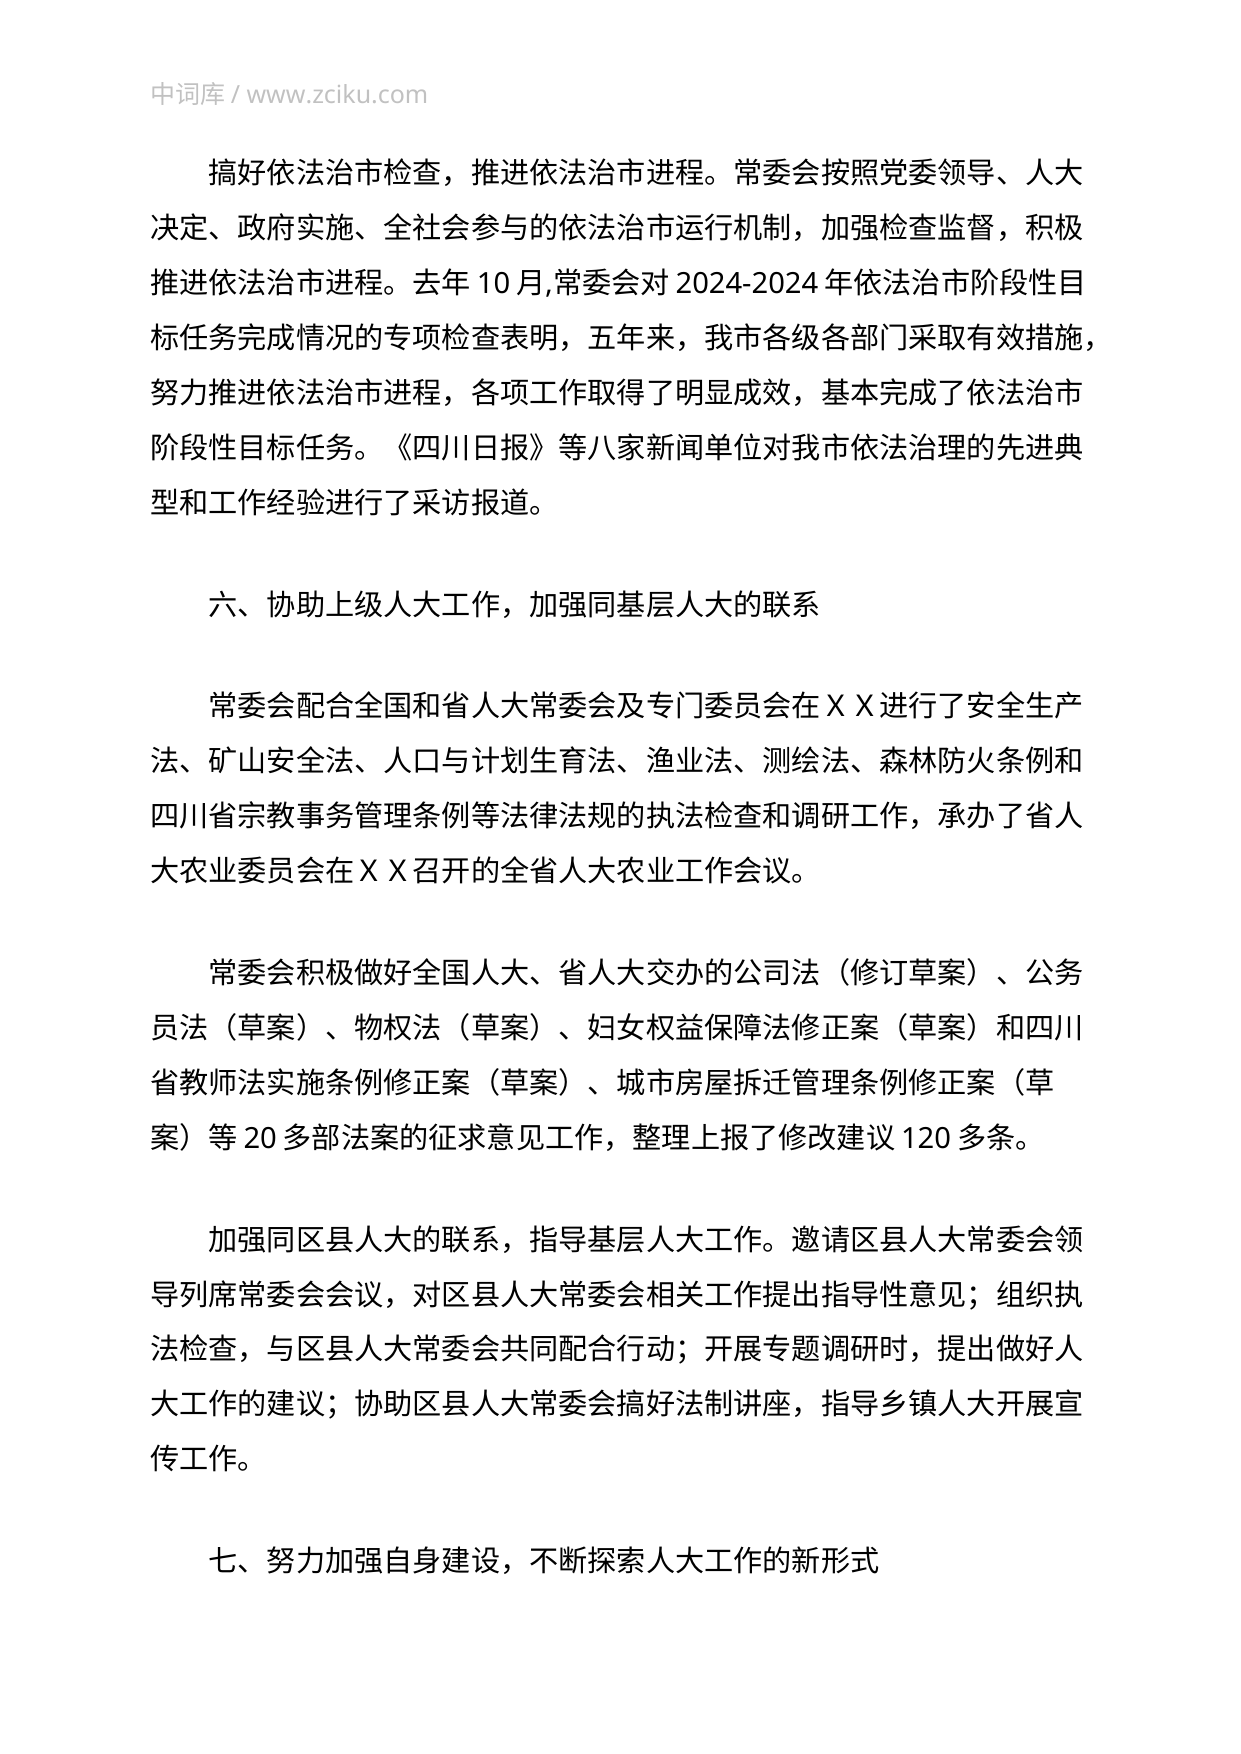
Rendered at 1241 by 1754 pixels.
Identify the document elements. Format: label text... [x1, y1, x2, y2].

text 七、努力加强自身建设，不断探索人大工作的新形式 [150, 1537, 1090, 1580]
text 六、协助上级人大工作，加强同基层人大的联系 [150, 581, 1090, 623]
text 加强同区县人大的联系，指导基层人大工作。邀请区县人大常委会领导列席常委会会议，对区县人大常委会相关工作提出指导性意见；组织执法检查，与区县人大常委会共同配合行动；开展专题调研时，提出做好人大工作的建议；协助区县人大常委会搞好法制讲座，指导乡镇人大开展宣传工作。 [150, 1216, 1090, 1478]
text 常委会配合全国和省人大常委会及专门委员会在ＸＸ进行了安全生产法、矿山安全法、人口与计划生育法、渔业法、测绘法、森林防火条例和四川省宗教事务管理条例等法律法规的执法检查和调研工作，承办了省人大农业委员会在ＸＸ召开的全省人大农业工作会议。 [150, 683, 1090, 890]
text 搞好依法治市检查，推进依法治市进程。常委会按照党委领导、人大决定、政府实施、全社会参与的依法治市运行机制，加强检查监督，积极推进依法治市进程。去年10月,常委会对2024-2024年依法治市阶段性目标任务完成情况的专项检查表明，五年来，我市各级各部门采取有效措施，努力推进依法治市进程，各项工作取得了明显成效，基本完成了依法治市阶段性目标任务。《四川日报》等八家新闻单位对我市依法治理的先进典型和工作经验进行了采访报道。 [150, 150, 1090, 522]
text 常委会积极做好全国人大、省人大交办的公司法（修订草案）、公务员法（草案）、物权法（草案）、妇女权益保障法修正案（草案）和四川省教师法实施条例修正案（草案）、城市房屋拆迁管理条例修正案（草案）等20多部法案的征求意见工作，整理上报了修改建议120多条。 [150, 949, 1090, 1157]
